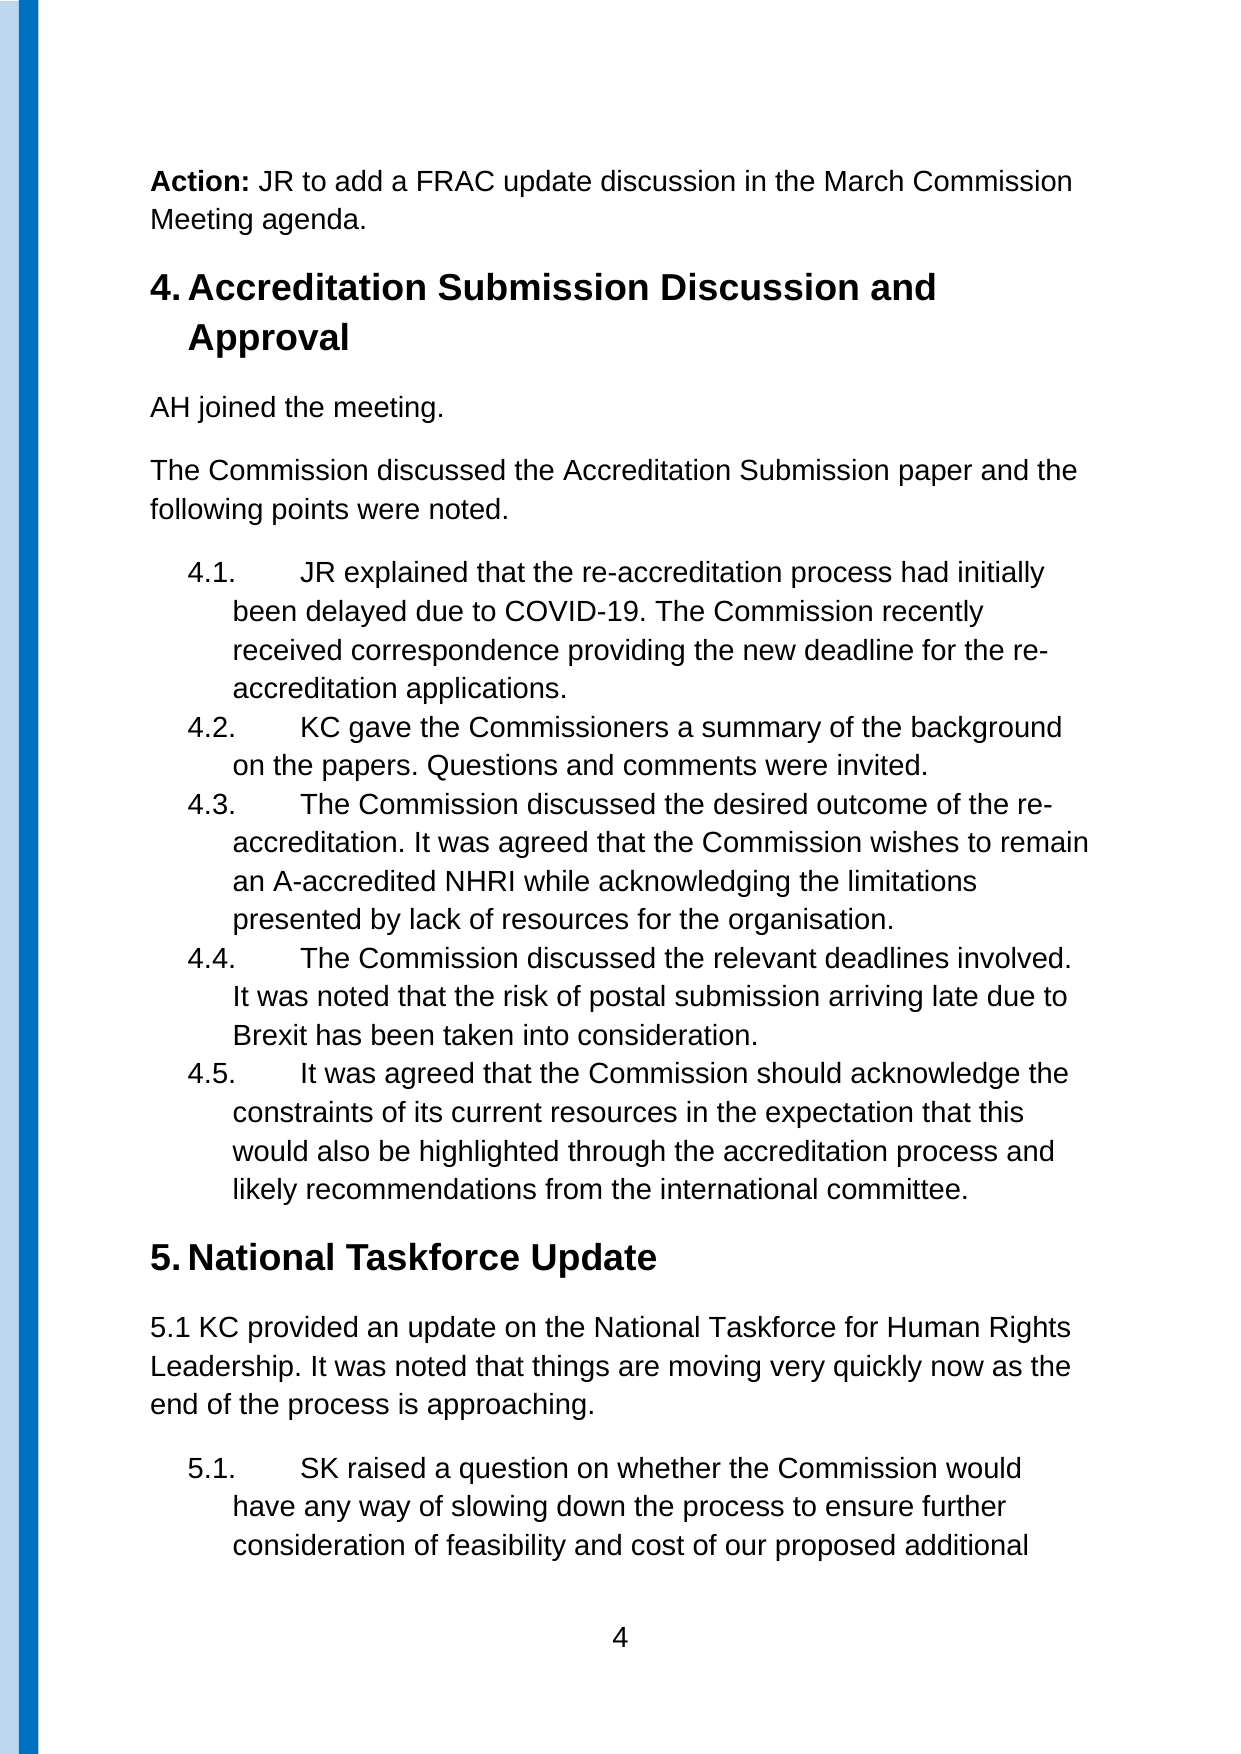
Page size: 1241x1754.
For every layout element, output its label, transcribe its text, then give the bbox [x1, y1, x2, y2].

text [187, 1451, 1090, 1561]
text Action: JR to add a FRAC update discussion in the March Commission Meeting agenda. [150, 163, 1090, 236]
text The Commission discussed the desired outcome of the re-accreditation. It was agreed that the Commission wishes to remain an A-accredited NHRI while acknowledging the limitations presented by lack of resources for the organisation. [187, 787, 1090, 936]
text 5.1 KC provided an update on the National Taskforce for Human Rights Leadership. It was noted that things are moving very quickly now as the end of the process is approaching. [150, 1310, 1090, 1421]
text AH joined the meeting. [150, 390, 1090, 423]
text Accreditation Submission Discussion and Approval [150, 266, 1090, 358]
text JR explained that the re-accreditation process had initially been delayed due to COVID-19. The Commission recently received correspondence providing the new deadline for the re-accreditation applications. [187, 555, 1090, 704]
text KC gave the Commissioners a summary of the background on the papers. Questions and comments were invited. [187, 709, 1090, 782]
text It was agreed that the Commission should acknowledge the constraints of its current resources in the expectation that this would also be highlighted through the accreditation process and likely recommendations from the international committee. [187, 1056, 1090, 1206]
text The Commission discussed the Accreditation Submission paper and the following points were noted. [150, 453, 1090, 525]
text The Commission discussed the relevant deadlines involved. It was noted that the risk of postal submission arriving late due to Brexit has been taken into consideration. [187, 941, 1090, 1051]
text National Taskforce Update [150, 1236, 1090, 1279]
